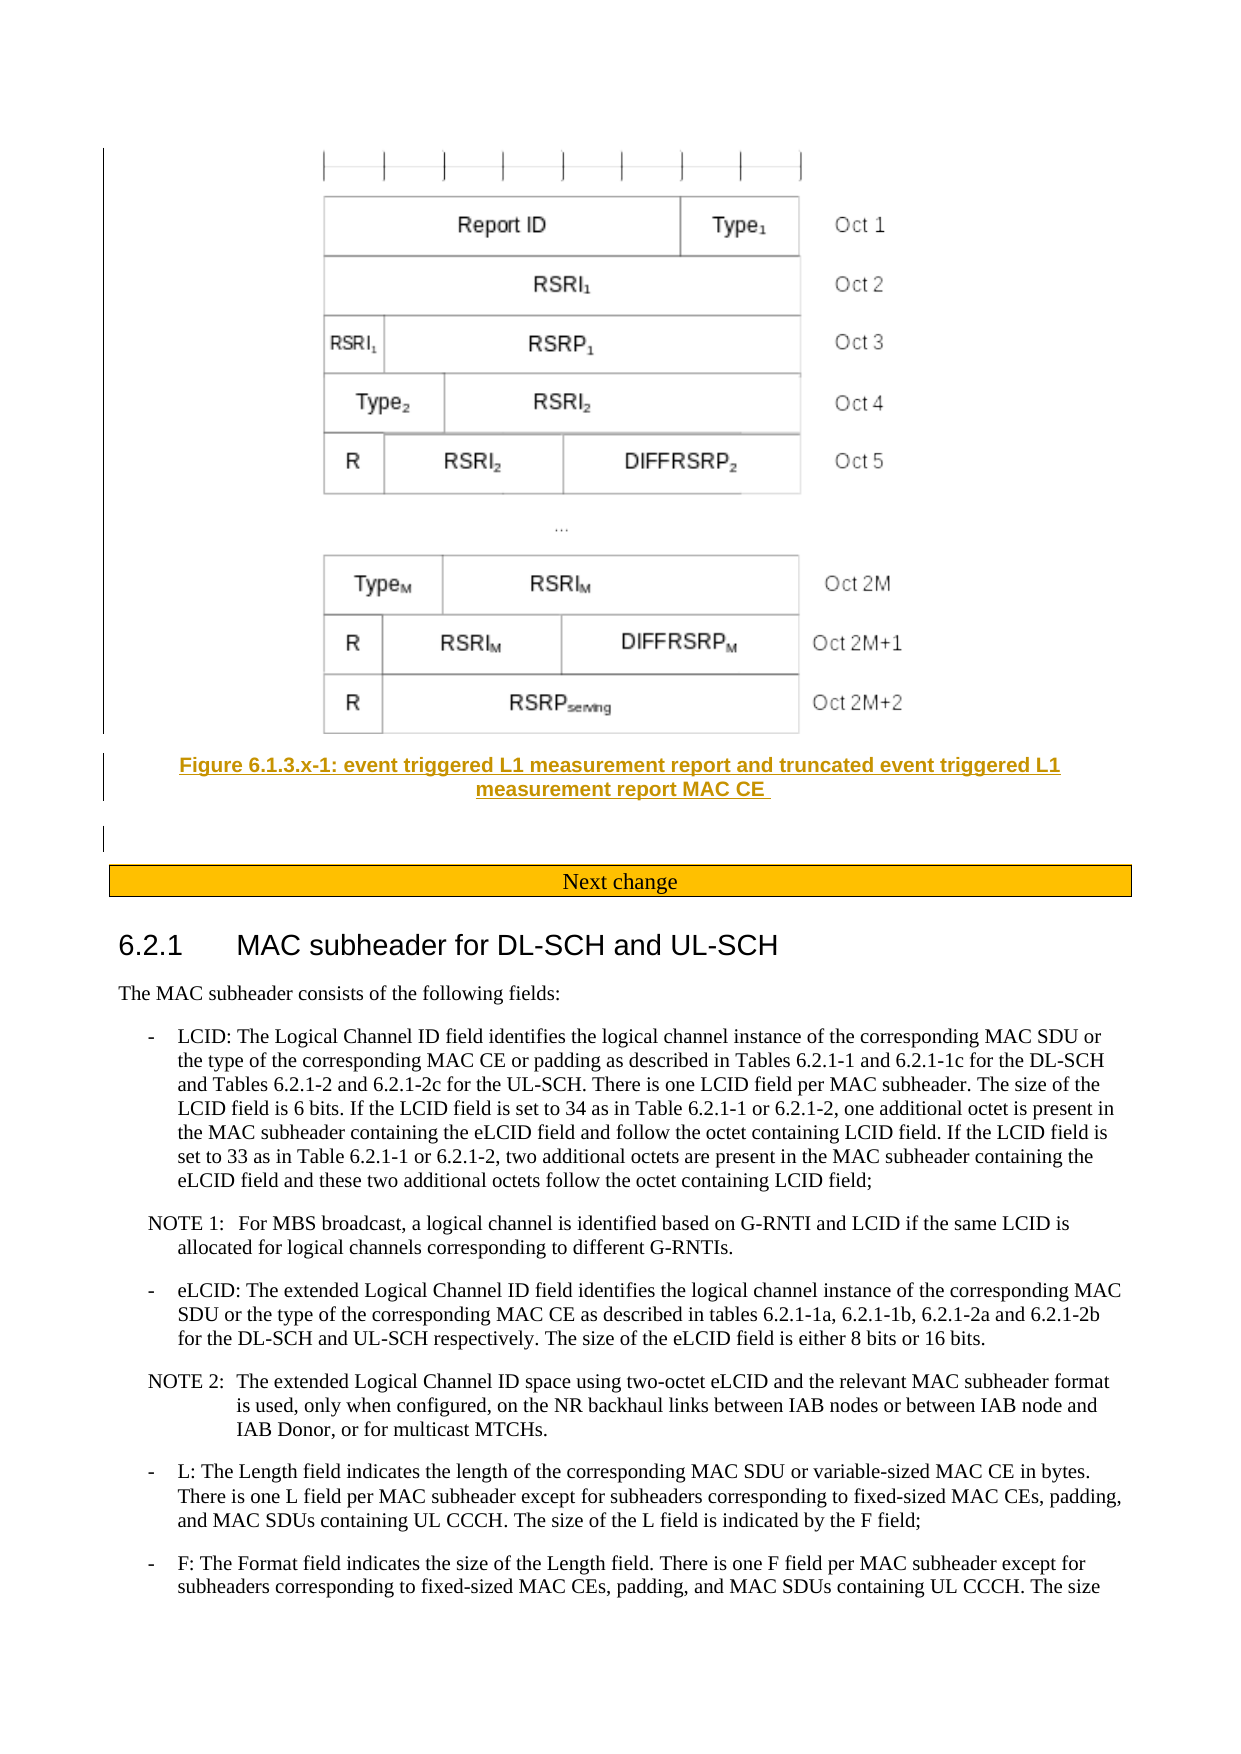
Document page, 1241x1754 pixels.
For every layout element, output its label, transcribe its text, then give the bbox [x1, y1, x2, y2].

text The MAC subheader consists of the following fields: [118, 981, 1122, 1005]
text - LCID: The Logical Channel ID field identifies the logical channel instance of the corresponding MAC SDU or the type of the corresponding MAC CE or padding as described in Tables 6.2.1-1 and 6.2.1-1c for the DL-SCH and Tables 6.2.1-2 and 6.2.1-2c for the UL-SCH. There is one LCID field per MAC subheader. The size of the LCID field is 6 bits. If the LCID field is set to 34 as in Table 6.2.1-1 or 6.2.1-2, one additional octet is present in the MAC subheader containing the eLCID field and follow the octet containing LCID field. If the LCID field is set to 33 as in Table 6.2.1-1 or 6.2.1-2, two additional octets are present in the MAC subheader containing the eLCID field and these two additional octets follow the octet containing LCID field; [148, 1023, 1122, 1192]
text NOTE 2: The extended Logical Channel ID space using two-octet eLCID and the relevant MAC subheader format is used, only when configured, on the NR backhaul links between IAB nodes or between IAB node and IAB Donor, or for multicast MTCHs. [148, 1368, 1122, 1441]
text Next change [110, 866, 1131, 896]
text NOTE 1: For MBS broadcast, a logical channel is identified based on G-RNTI and LCID if the same LCID is allocated for logical channels corresponding to different G-RNTIs. [148, 1211, 1122, 1259]
text - L: The Length field indicates the length of the corresponding MAC SDU or variable-sized MAC CE in bytes. There is one L field per MAC subheader except for subheaders corresponding to fixed-sized MAC CEs, padding, and MAC SDUs containing UL CCCH. The size of the L field is indicated by the F field; [148, 1459, 1122, 1532]
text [148, 1550, 1122, 1598]
subtitle 6.2.1 MAC subheader for DL-SCH and UL-SCH [118, 928, 1122, 962]
text - eLCID: The extended Logical Channel ID field identifies the logical channel instance of the corresponding MAC SDU or the type of the corresponding MAC CE as described in tables 6.2.1-1a, 6.2.1-1b, 6.2.1-2a and 6.2.1-2b for the DL-SCH and UL-SCH respectively. The size of the eLCID field is either 8 bits or 16 bits. [148, 1278, 1122, 1350]
